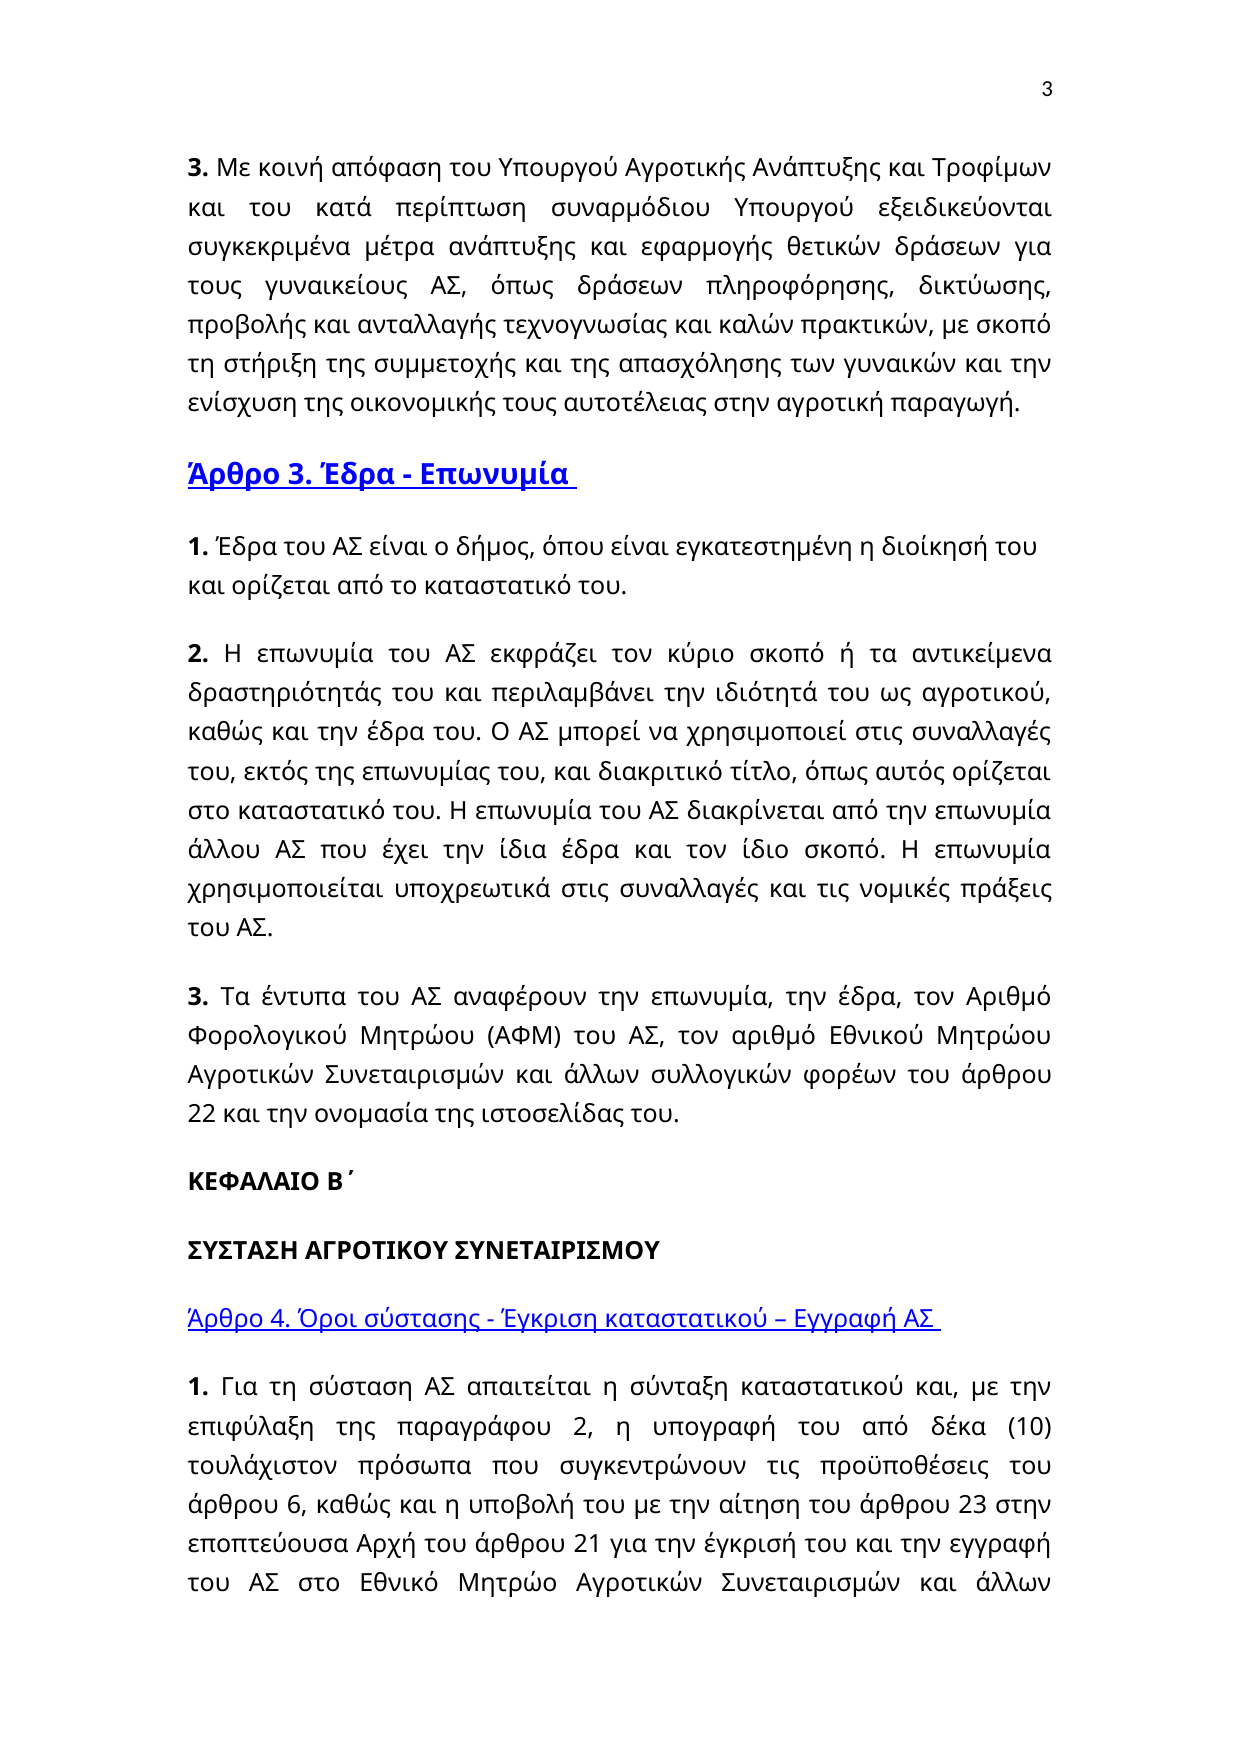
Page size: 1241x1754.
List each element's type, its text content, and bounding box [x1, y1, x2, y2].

text 3. Τα έντυπα του ΑΣ αναφέρουν την επωνυμία, την έδρα, τον Αριθμό Φορολογικού Μητρώου (ΑΦΜ) του ΑΣ, τον αριθμό Εθνικού Μητρώου Αγροτικών Συνεταιρισμών και άλλων συλλογικών φορέων του άρθρου 22 και την ονομασία της ιστοσελίδας του. [187, 978, 1053, 1130]
text 1. Έδρα του ΑΣ είναι ο δήμος, όπου είναι εγκατεστημένη η διοίκησή του και ορίζεται από το καταστατικό του. [187, 528, 1053, 601]
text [187, 1369, 1053, 1599]
text 3. Με κοινή απόφαση του Υπουργού Αγροτικής Ανάπτυξης και Τροφίμων και του κατά περίπτωση συναρμόδιου Υπουργού εξειδικεύονται συγκεκριμένα μέτρα ανάπτυξης και εφαρμογής θετικών δράσεων για τους γυναικείους ΑΣ, όπως δράσεων πληροφόρησης, δικτύωσης, προβολής και ανταλλαγής τεχνογνωσίας και καλών πρακτικών, με σκοπό τη στήριξη της συμμετοχής και της απασχόλησης των γυναικών και την ενίσχυση της οικονομικής τους αυτοτέλειας στην αγροτική παραγωγή. [187, 150, 1053, 419]
text ΣΥΣΤΑΣΗ ΑΓΡΟΤΙΚΟΥ ΣΥΝΕΤΑΙΡΙΣΜΟΥ [187, 1232, 1053, 1266]
text 2. Η επωνυμία του ΑΣ εκφράζει τον κύριο σκοπό ή τα αντικείμενα δραστηριότητάς του και περιλαμβάνει την ιδιότητά του ως αγροτικού, καθώς και την έδρα του. Ο ΑΣ μπορεί να χρησιμοποιεί στις συναλλαγές του, εκτός της επωνυμίας του, και διακριτικό τίτλο, όπως αυτός ορίζεται στο καταστατικό του. Η επωνυμία του ΑΣ διακρίνεται από την επωνυμία άλλου ΑΣ που έχει την ίδια έδρα και τον ίδιο σκοπό. Η επωνυμία χρησιμοποιείται υποχρεωτικά στις συναλλαγές και τις νομικές πράξεις του ΑΣ. [187, 636, 1053, 944]
text Άρθρο 4. Όροι σύστασης - Έγκριση καταστατικού – Εγγραφή ΑΣ [187, 1301, 1053, 1335]
text ΚΕΦΑΛΑΙΟ Β΄ [187, 1164, 1053, 1198]
text Άρθρο 3. Έδρα - Επωνυμία [187, 453, 1053, 493]
